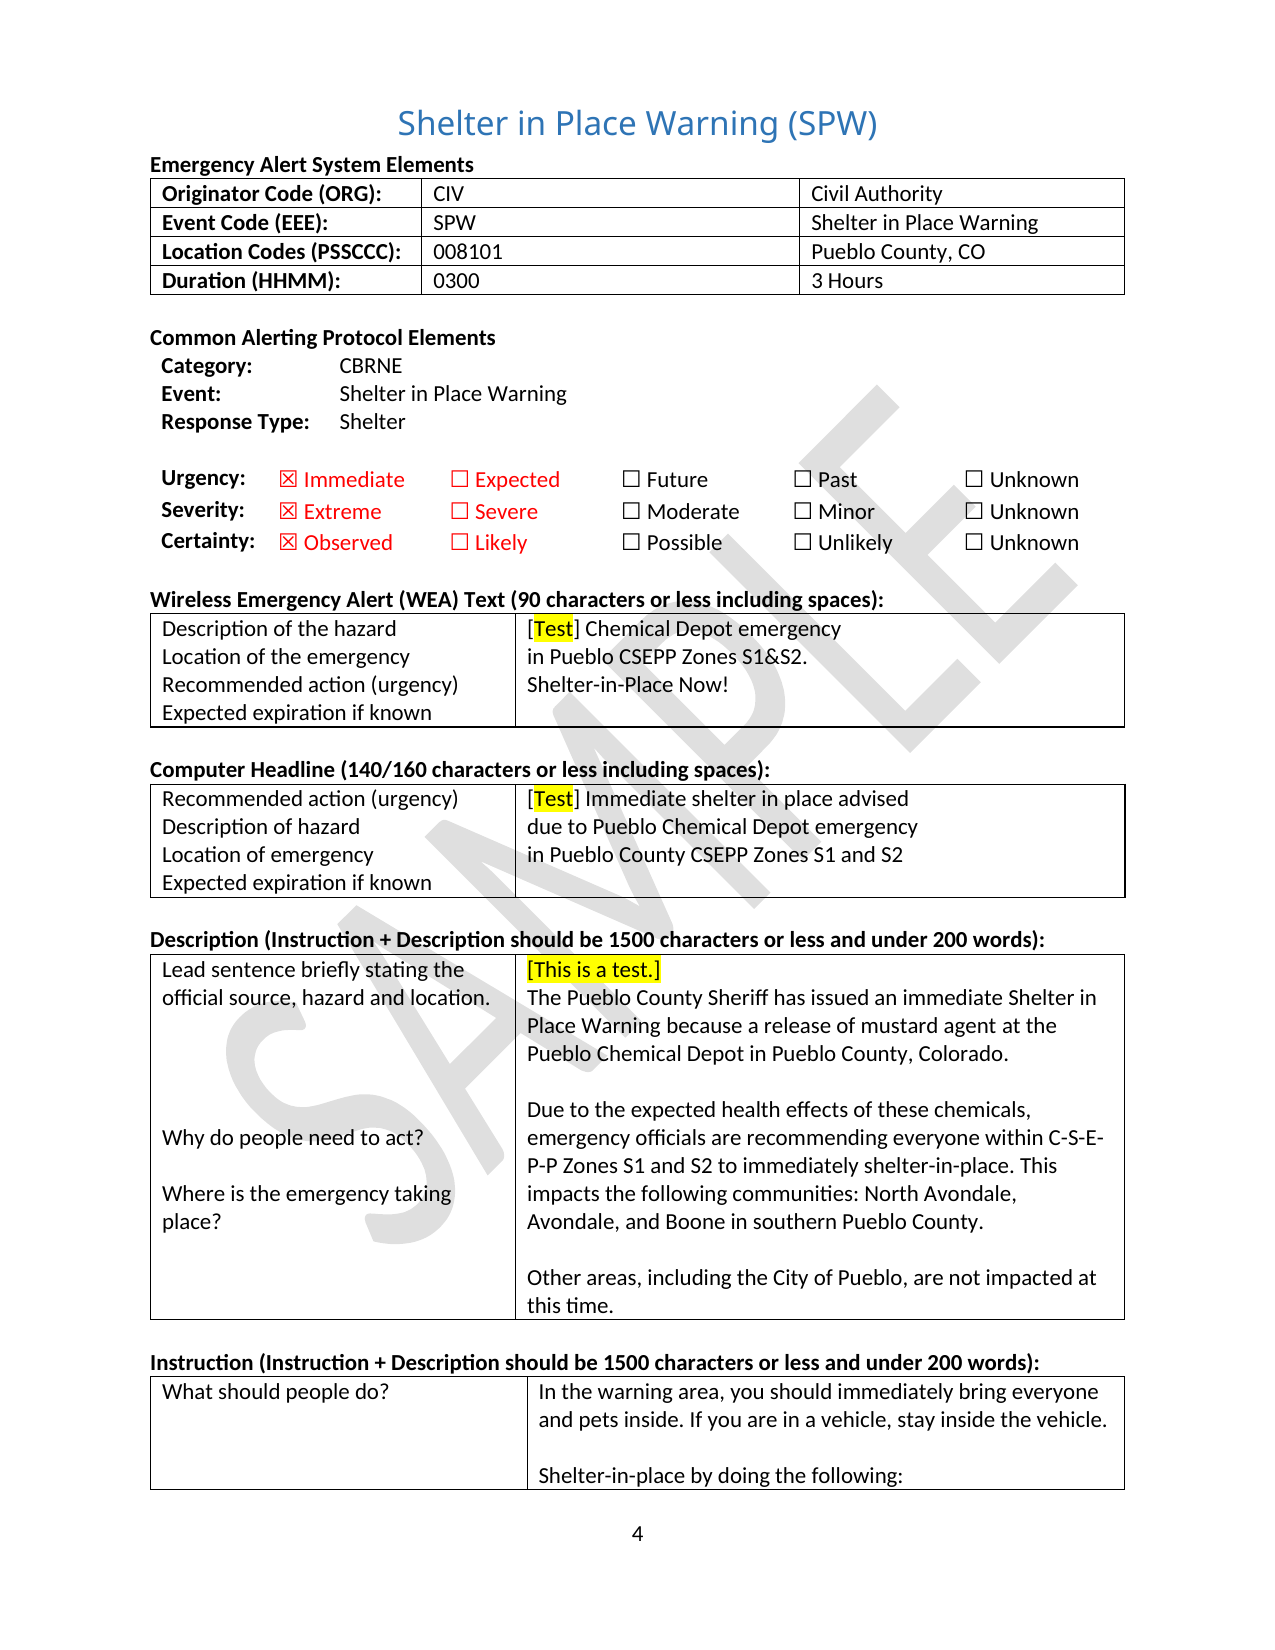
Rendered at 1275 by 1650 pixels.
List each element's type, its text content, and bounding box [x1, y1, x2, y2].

table_header Originator Code (ORG): [151, 179, 421, 207]
table_header Description of the hazard Location of the emergency Recommended action (urgency) Expected expiration if known [151, 614, 515, 726]
table_cell Likely [438, 526, 609, 557]
table_cell [328, 379, 1124, 407]
table_cell Location Codes (PSSCCC): [151, 237, 421, 265]
table_cell Moderate [610, 495, 781, 526]
table_header Immediate [267, 464, 438, 495]
table_header [422, 179, 799, 207]
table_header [528, 1377, 1124, 1489]
table_cell Duration (HHMM): [151, 266, 421, 294]
text Wireless Emergency Alert (WEA) Text (90 characters or less including spaces): [150, 585, 1125, 613]
table_header Urgency: [150, 464, 267, 495]
text Computer Headline (140/160 characters or less including spaces): [150, 755, 1125, 783]
table_header [Test] Immediate shelter in place advised due to Pueblo Chemical Depot emergency in Pueblo County CSEPP Zones S1 and S2 [516, 785, 1124, 897]
table_cell Extreme [267, 495, 438, 526]
table_cell Unlikely [781, 526, 952, 557]
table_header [151, 1377, 527, 1489]
table_cell Severe [438, 495, 609, 526]
table_cell [328, 408, 1124, 435]
table_header Future [610, 464, 781, 495]
table_header [Test] Chemical Depot emergency in Pueblo CSEPP Zones S1&S2. Shelter-in-Place Now! [516, 614, 1124, 726]
table_cell Event Code (EEE): [151, 208, 421, 236]
table_cell [422, 266, 799, 294]
table_cell 008101 [422, 237, 799, 265]
table_cell Certainty: [150, 526, 267, 557]
table_header [This is a test.] The Pueblo County Sheriff has issued an immediate Shelter in Place Warning because a release of mustard agent at the Pueblo Chemical Depot in Pueblo County, Colorado. Due to the expected health effects of these chemicals, emergency officials are recommending everyone within C-S-E-P-P Zones S1 and S2 to immediately shelter-in-place. This impacts the following communities: North Avondale, Avondale, and Boone in southern Pueblo County. Other areas, including the City of Pueblo, are not impacted at this time. [516, 955, 1124, 1319]
text Description (Instruction + Description should be 1500 characters or less and under 200 words): [150, 926, 1125, 954]
text Emergency Alert System Elements [150, 150, 1125, 178]
table_cell Response Type: [150, 408, 328, 435]
table_header Unknown [953, 464, 1124, 495]
text Instruction (Instruction + Description should be 1500 characters or less and under 200 words): [150, 1348, 1125, 1376]
table_cell Unknown [953, 526, 1124, 557]
table_header Past [781, 464, 952, 495]
table_cell Event: [150, 379, 328, 407]
table_cell Pueblo County, CO [800, 237, 1124, 265]
table_cell Minor [781, 495, 952, 526]
table_cell Possible [610, 526, 781, 557]
table_cell [800, 208, 1124, 236]
table_cell Observed [267, 526, 438, 557]
table_header Lead sentence briefly stating the official source, hazard and location. Why do people need to act? Where is the emergency taking place? [151, 955, 515, 1319]
table_cell Severity: [150, 495, 267, 526]
table_header Expected [438, 464, 609, 495]
text Common Alerting Protocol Elements [150, 323, 1125, 351]
table_header Category: [150, 351, 328, 379]
table_cell Unknown [953, 495, 1124, 526]
table_header Recommended action (urgency) Description of hazard Location of emergency Expected expiration if known [151, 785, 515, 897]
